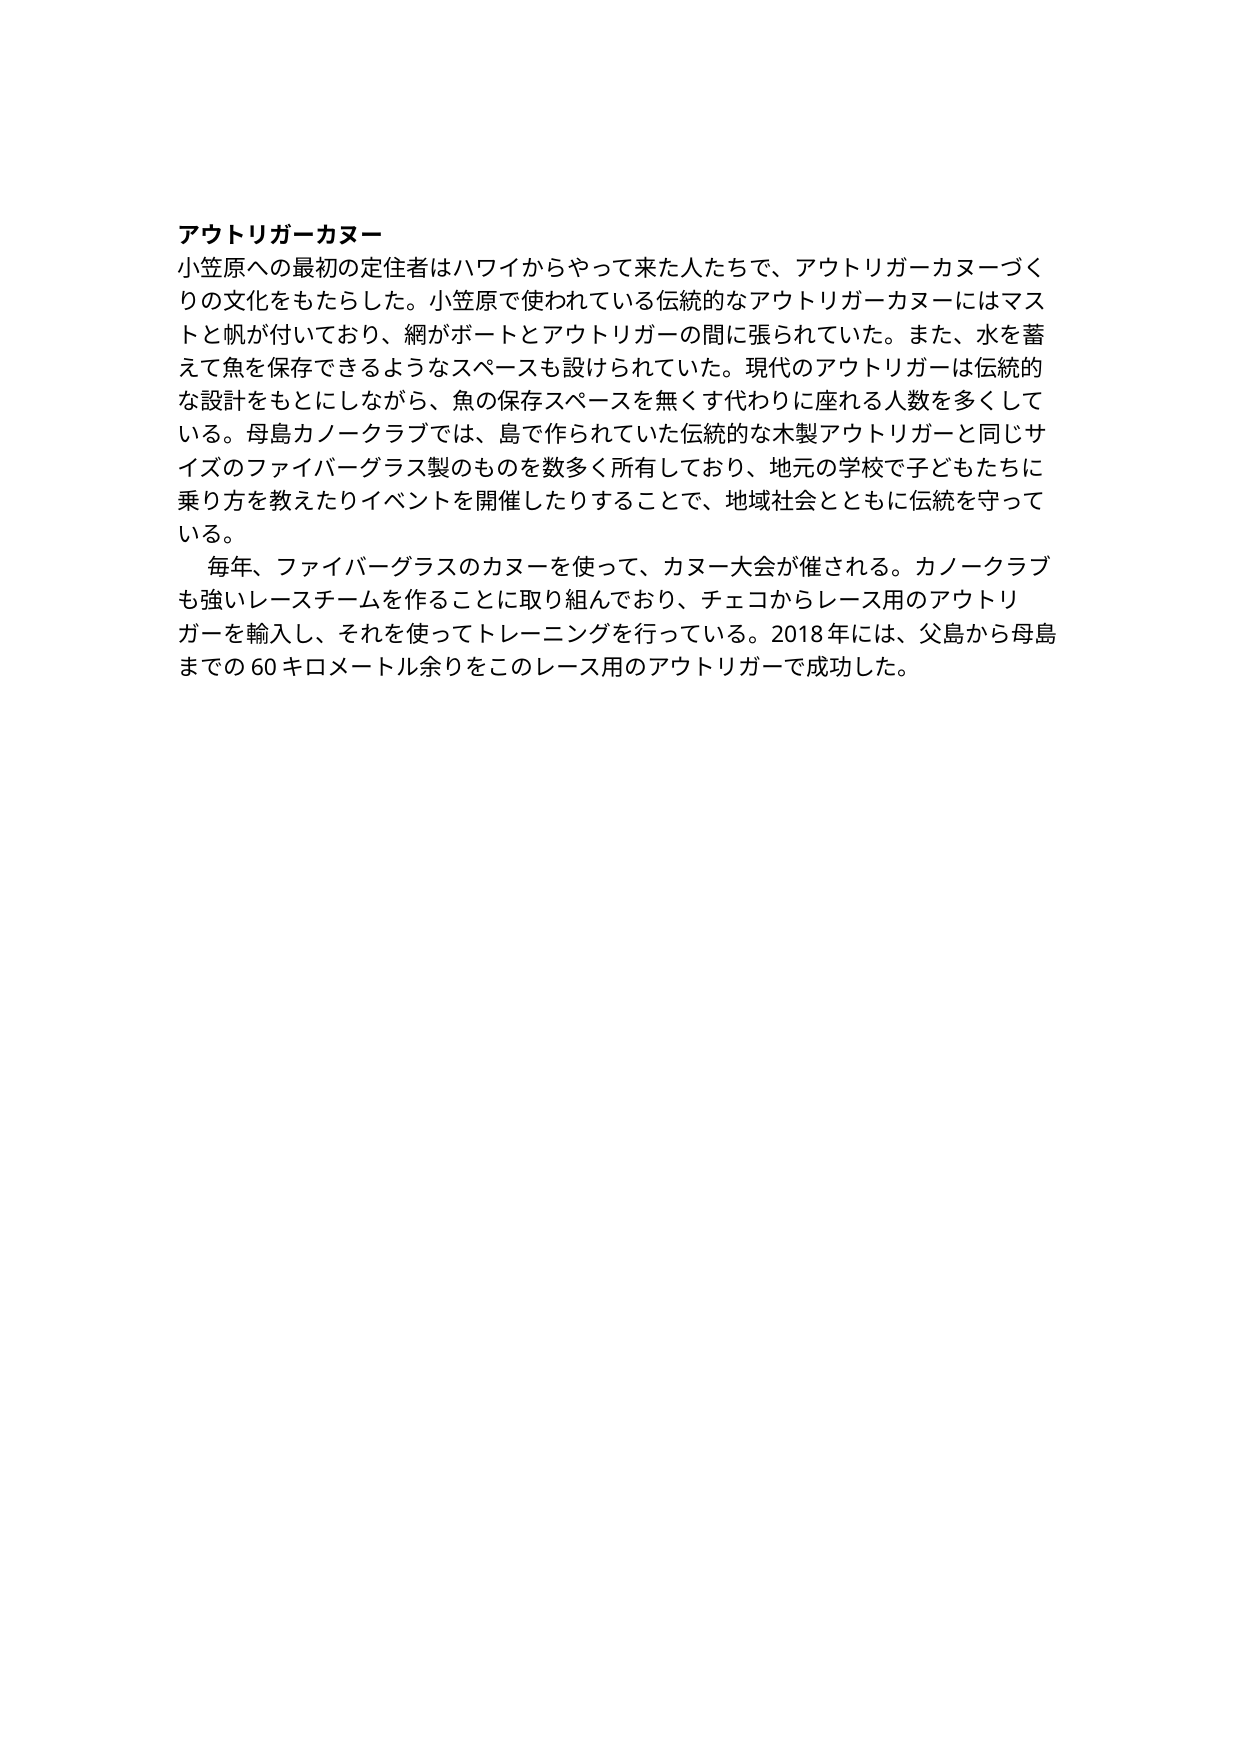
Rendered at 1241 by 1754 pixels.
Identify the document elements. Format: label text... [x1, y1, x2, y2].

text 小笠原への最初の定住者はハワイからやって来た人たちで、アウトリガーカヌーづくりの文化をもたらした。小笠原で使われている伝統的なアウトリガーカヌーにはマストと帆が付いており、網がボートとアウトリガーの間に張られていた。また、水を蓄えて魚を保存できるようなスペースも設けられていた。現代のアウトリガーは伝統的な設計をもとにしながら、魚の保存スペースを無くす代わりに座れる人数を多くしている。母島カノークラブでは、島で作られていた伝統的な木製アウトリガーと同じサイズのファイバーグラス製のものを数多く所有しており、地元の学校で子どもたちに乗り方を教えたりイベントを開催したりすることで、地域社会とともに伝統を守っている。 [177, 250, 1063, 549]
text 毎年、ファイバーグラスのカヌーを使って、カヌー大会が催される。カノークラブも強いレースチームを作ることに取り組んでおり、チェコからレース用のアウトリガーを輸入し、それを使ってトレーニングを行っている。2018年には、父島から母島までの60キロメートル余りをこのレース用のアウトリガーで成功した。 [177, 549, 1063, 682]
text アウトリガーカヌー [177, 217, 1063, 250]
